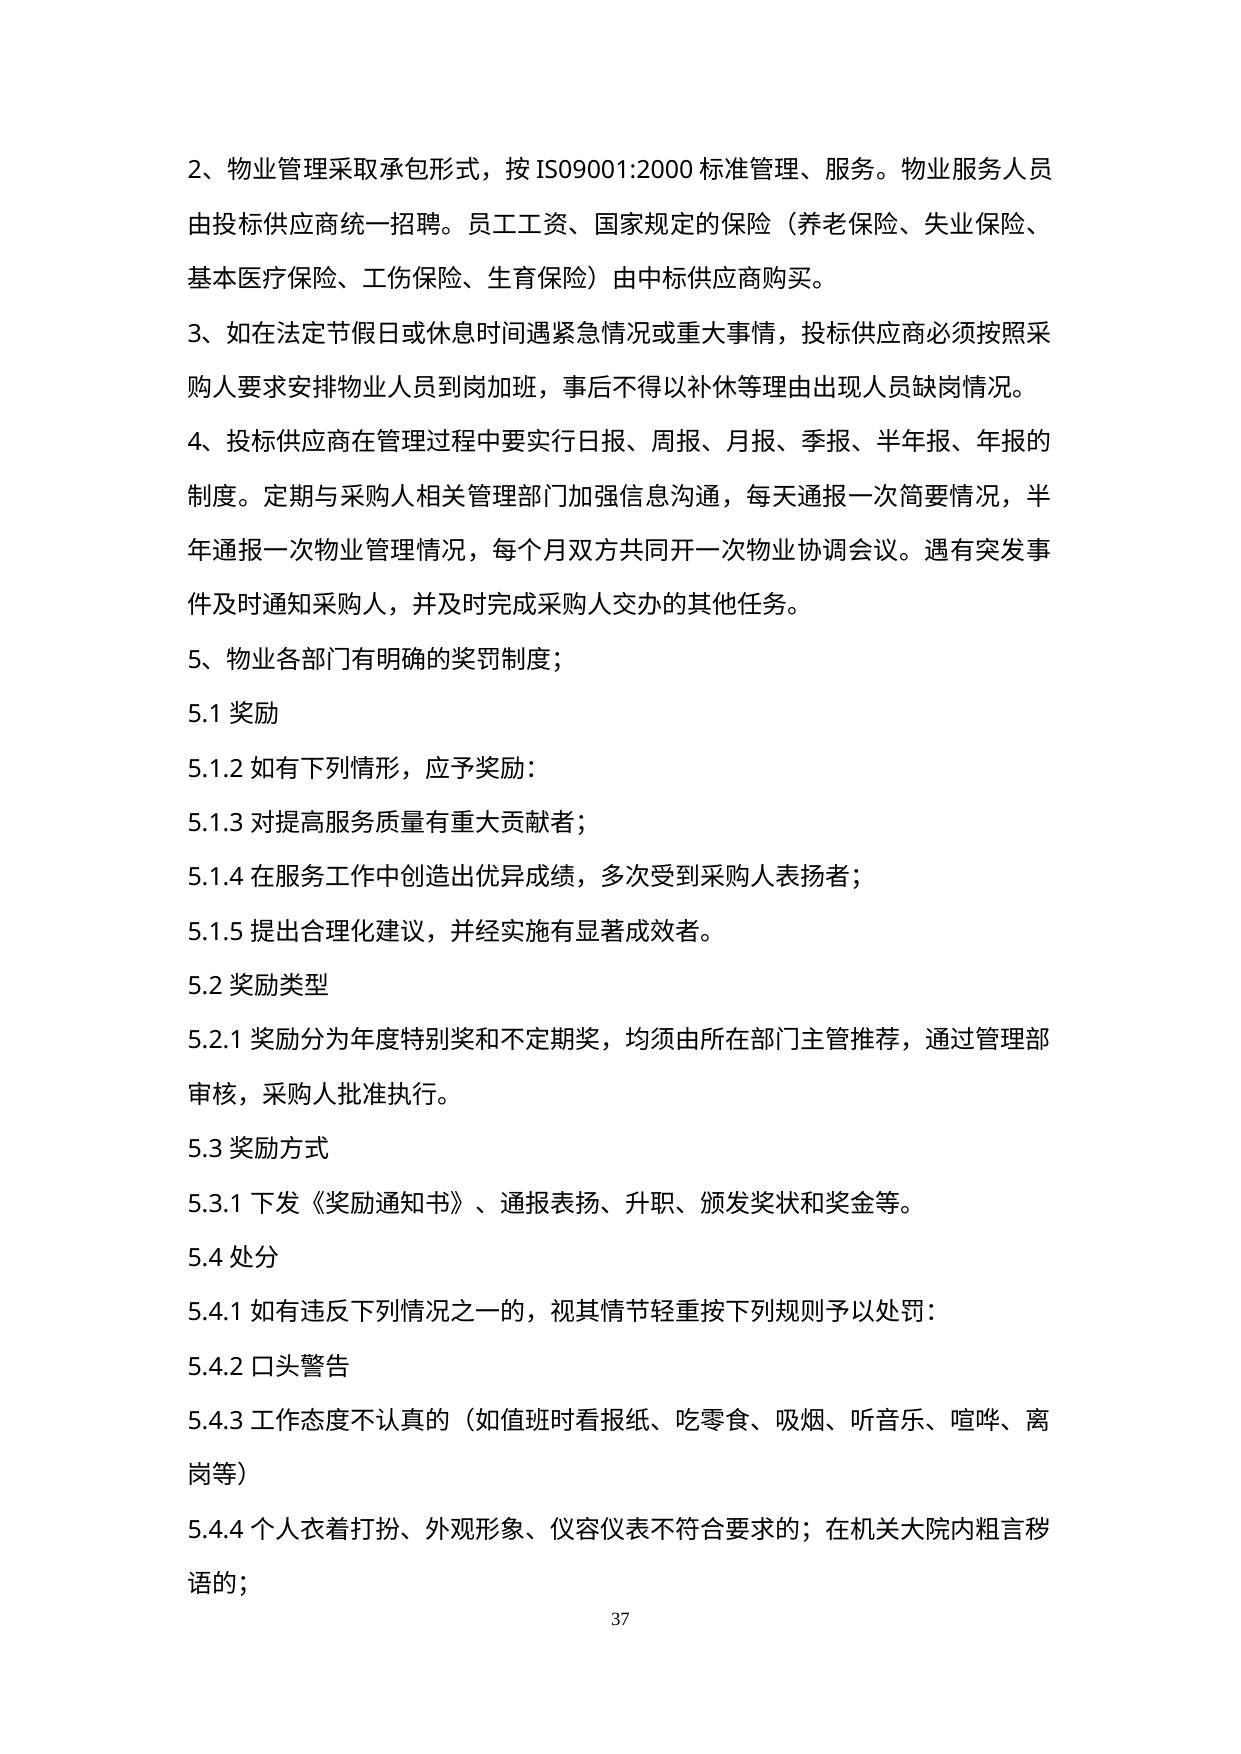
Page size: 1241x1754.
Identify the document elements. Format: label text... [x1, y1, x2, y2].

text 5.2.1 奖励分为年度特别奖和不定期奖，均须由所在部门主管推荐，通过管理部审核，采购人批准执行。 [187, 1020, 1053, 1111]
text 2、物业管理采取承包形式，按IS09001:2000标准管理、服务。物业服务人员由投标供应商统一招聘。员工工资、国家规定的保险（养老保险、失业保险、基本医疗保险、工伤保险、生育保险）由中标供应商购买。 [187, 150, 1053, 295]
text 4、投标供应商在管理过程中要实行日报、周报、月报、季报、半年报、年报的制度。定期与采购人相关管理部门加强信息沟通，每天通报一次简要情况，半年通报一次物业管理情况，每个月双方共同开一次物业协调会议。遇有突发事件及时通知采购人，并及时完成采购人交办的其他任务。 [187, 422, 1053, 621]
text 5.1.2 如有下列情形，应予奖励： [187, 748, 1053, 784]
text 5.3 奖励方式 [187, 1129, 1053, 1165]
text 5.1.3 对提高服务质量有重大贡献者； [187, 802, 1053, 839]
text 5.4.3 工作态度不认真的（如值班时看报纸、吃零食、吸烟、听音乐、喧哗、离岗等） [187, 1401, 1053, 1491]
text 5.1.4 在服务工作中创造出优异成绩，多次受到采购人表扬者； [187, 857, 1053, 893]
text 5.3.1 下发《奖励通知书》、通报表扬、升职、颁发奖状和奖金等。 [187, 1183, 1053, 1219]
text 5、物业各部门有明确的奖罚制度； [187, 639, 1053, 676]
text 5.4.2 口头警告 [187, 1346, 1053, 1382]
text 5.1 奖励 [187, 694, 1053, 730]
text 5.4.1 如有违反下列情况之一的，视其情节轻重按下列规则予以处罚： [187, 1292, 1053, 1328]
text 5.4 处分 [187, 1237, 1053, 1274]
text 5.1.5 提出合理化建议，并经实施有显著成效者。 [187, 911, 1053, 947]
text 5.4.4 个人衣着打扮、外观形象、仪容仪表不符合要求的；在机关大院内粗言秽语的； [187, 1509, 1053, 1600]
text 3、如在法定节假日或休息时间遇紧急情况或重大事情，投标供应商必须按照采购人要求安排物业人员到岗加班，事后不得以补休等理由出现人员缺岗情况。 [187, 313, 1053, 404]
text 5.2 奖励类型 [187, 966, 1053, 1002]
